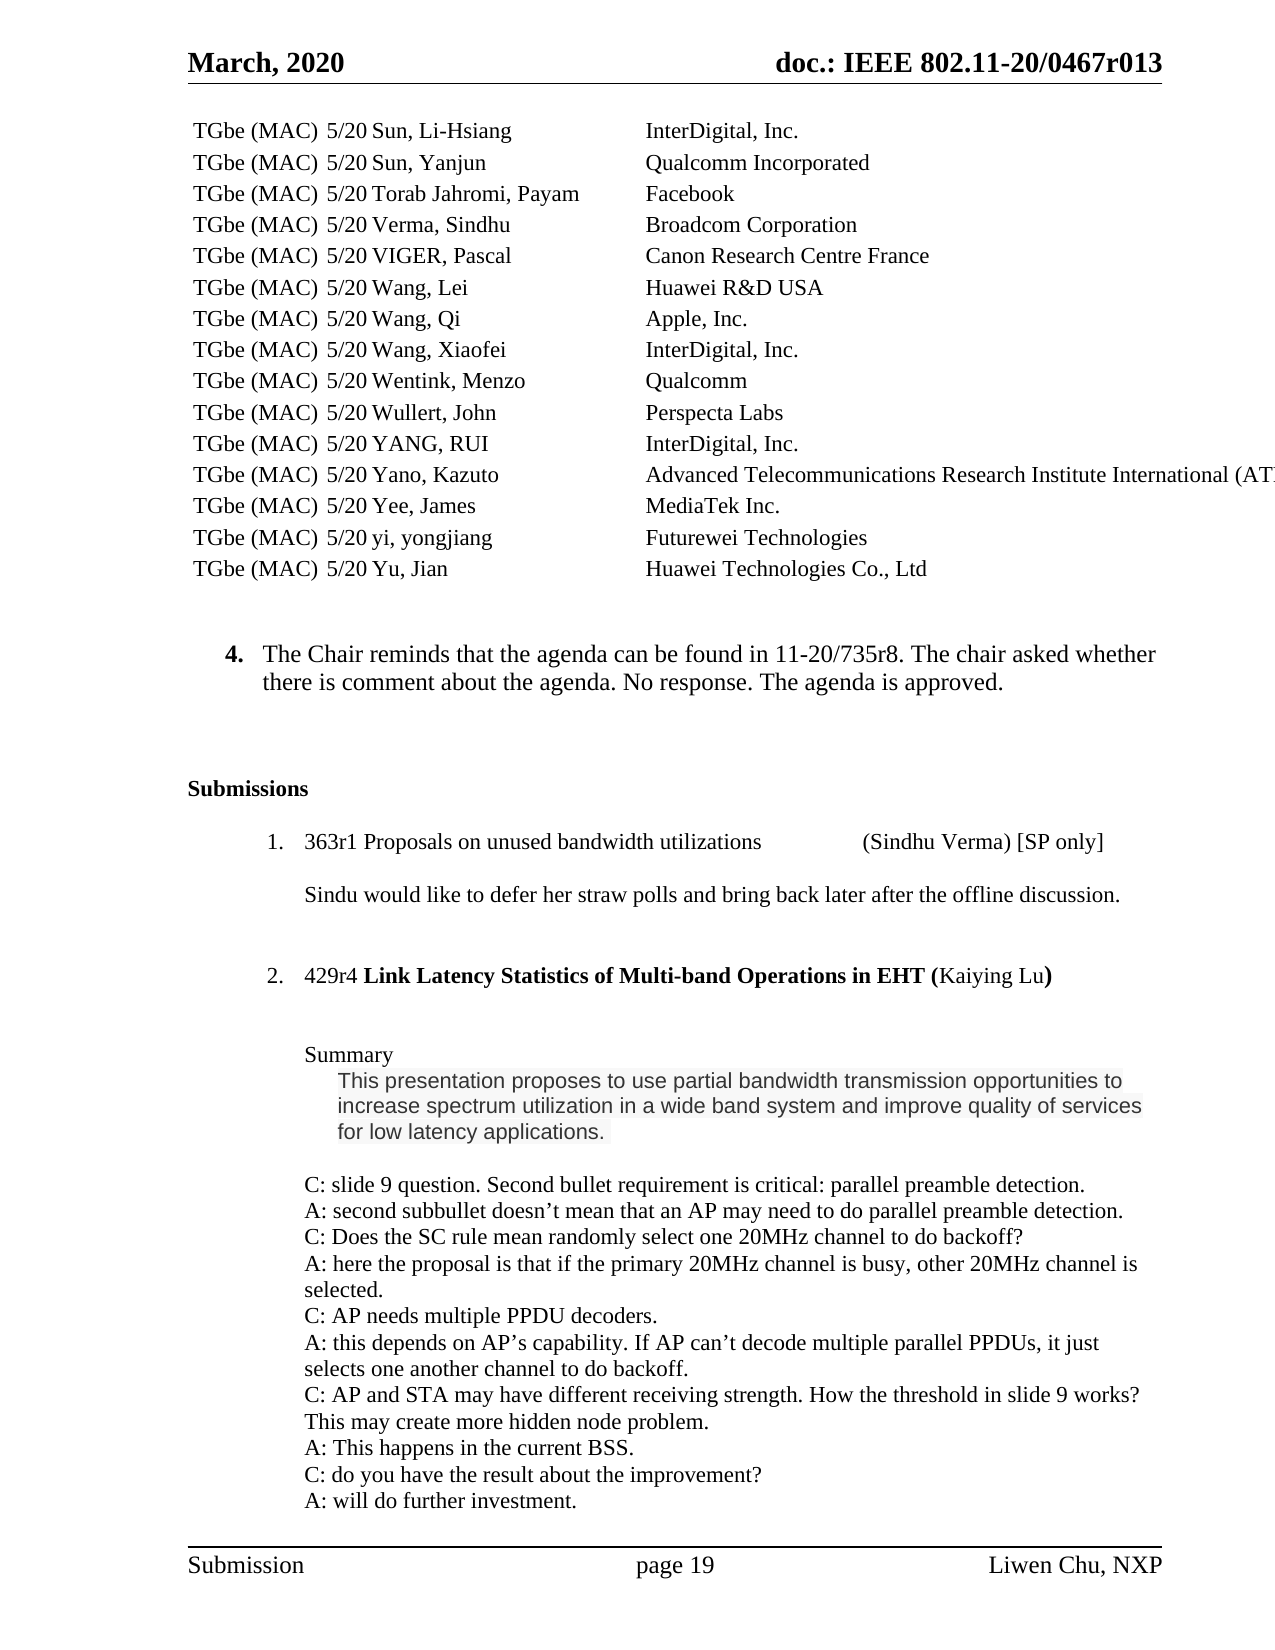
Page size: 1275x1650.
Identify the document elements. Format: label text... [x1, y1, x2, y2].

list Summary [304, 1041, 1162, 1068]
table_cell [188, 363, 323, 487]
text This presentation proposes to use partial bandwidth transmission opportunities to increase spectrum utilization in a wide band system and improve quality of services for low latency applications. [337, 1068, 1162, 1144]
list 363r1 Proposals on unused bandwidth utilizations (Sindhu Verma) [SP only] [267, 828, 1162, 854]
list A: here the proposal is that if the primary 20MHz channel is busy, other 20MHz channel is selected. [304, 1250, 1162, 1302]
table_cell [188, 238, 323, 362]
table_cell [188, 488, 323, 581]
list A: second subbullet doesn’t mean that an AP may need to do parallel preamble detection. [304, 1197, 1162, 1223]
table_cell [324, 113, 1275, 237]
list Sindu would like to defer her straw polls and bring back later after the offline discussion. [304, 881, 1162, 907]
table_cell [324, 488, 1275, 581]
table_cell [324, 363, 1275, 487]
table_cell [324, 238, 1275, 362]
list C: Does the SC rule mean randomly select one 20MHz channel to do backoff? [304, 1223, 1162, 1250]
list C: AP needs multiple PPDU decoders. [304, 1302, 1162, 1329]
text Submissions [187, 775, 1162, 802]
list C: slide 9 question. Second bullet requirement is critical: parallel preamble detection. [304, 1171, 1162, 1197]
list The Chair reminds that the agenda can be found in 11-20/735r8. The chair asked whether there is comment about the agenda. No response. The agenda is approved. [225, 639, 1162, 696]
list A: this depends on AP’s capability. If AP can’t decode multiple parallel PPDUs, it just selects one another channel to do backoff. [304, 1329, 1162, 1382]
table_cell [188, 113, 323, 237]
list C: do you have the result about the improvement? [304, 1461, 1162, 1487]
list A: will do further investment. [304, 1487, 1162, 1513]
list A: This happens in the current BSS. [304, 1434, 1162, 1461]
list 429r4 Link Latency Statistics of Multi-band Operations in EHT (Kaiying Lu) [267, 960, 1162, 988]
list C: AP and STA may have different receiving strength. How the threshold in slide 9 works? This may create more hidden node problem. [304, 1382, 1162, 1434]
